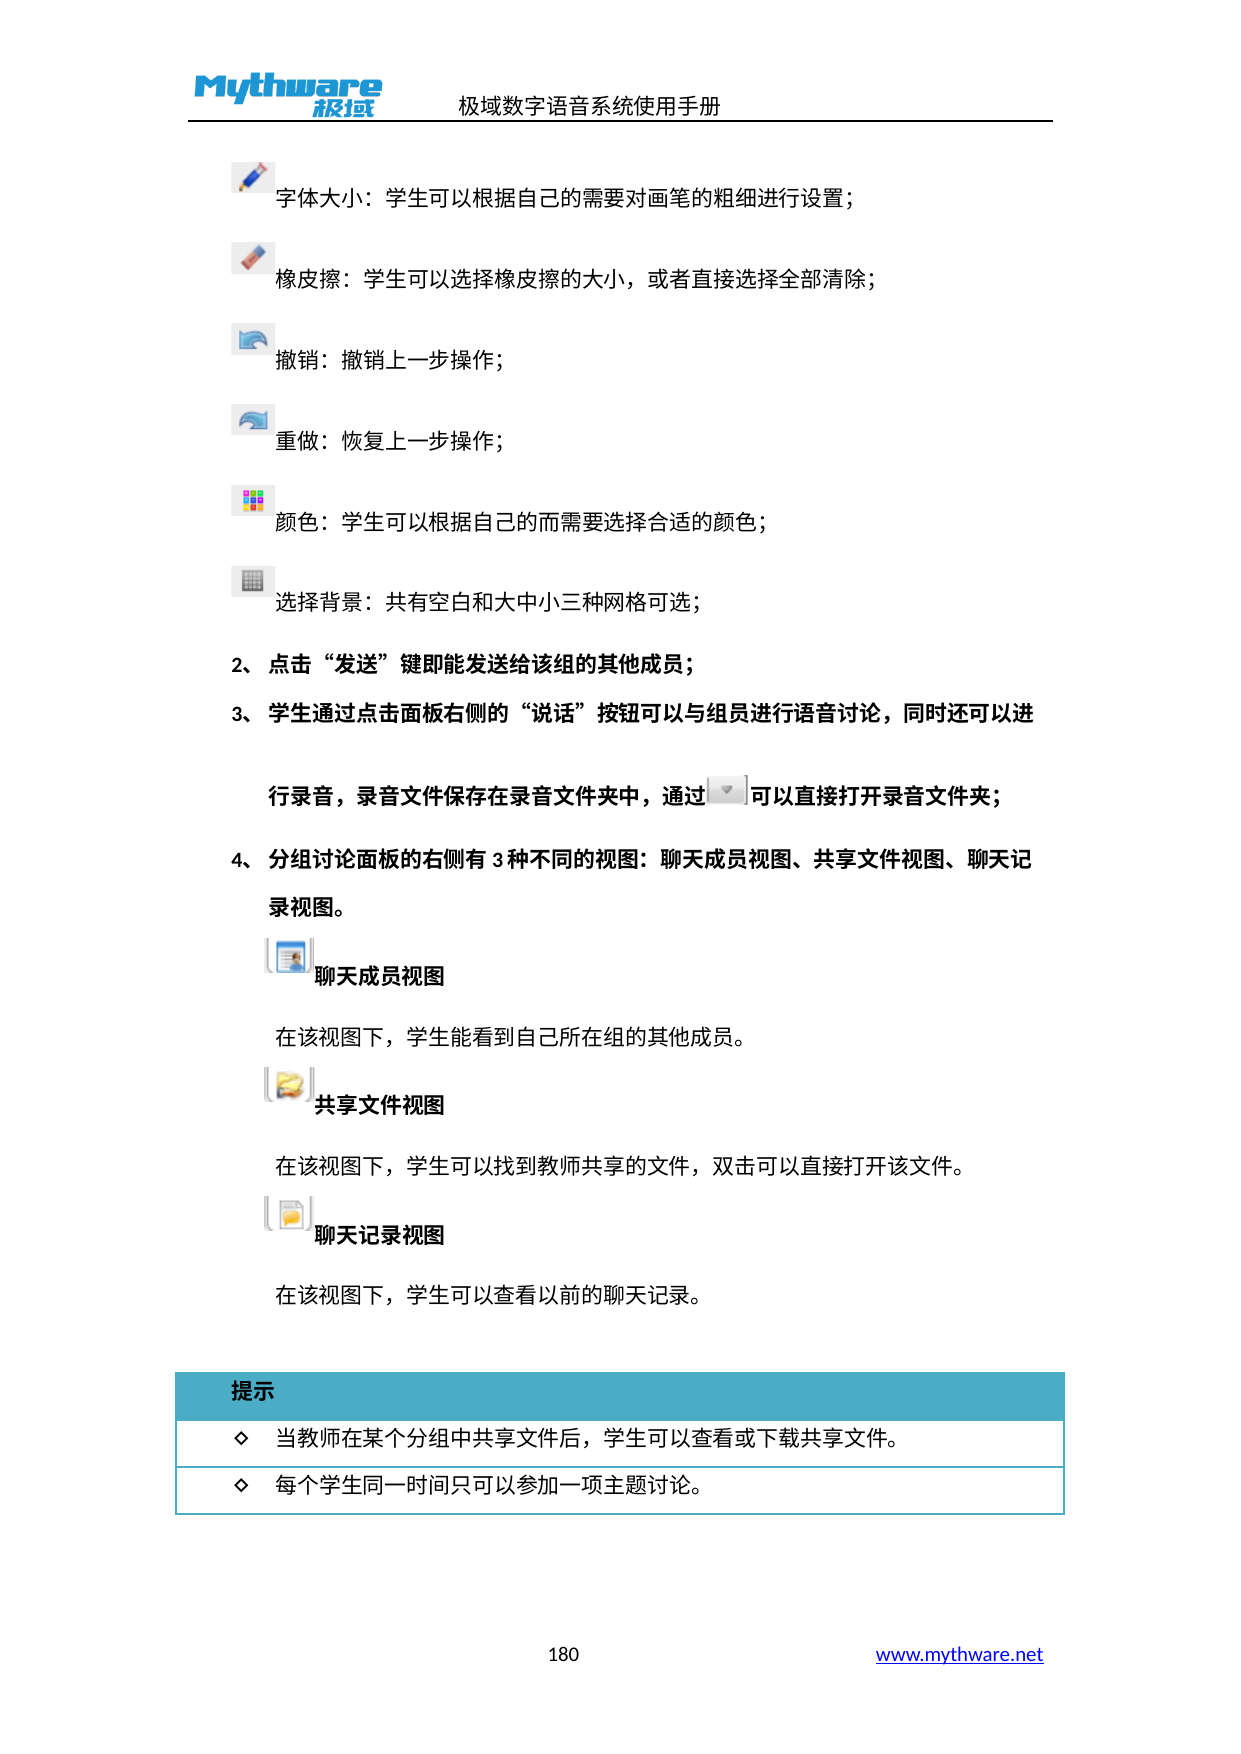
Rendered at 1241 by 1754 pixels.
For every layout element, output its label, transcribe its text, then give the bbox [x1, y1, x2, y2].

text 共享文件视图 [187, 1067, 1053, 1132]
text 撤销：撤销上一步操作； [187, 324, 1053, 389]
picture [264, 938, 314, 973]
table_cell 当教师在某个分组中共享文件后，学生可以查看或下载共享文件。 [177, 1421, 1063, 1466]
list 点击“发送”键即能发送给该组的其他成员； [231, 647, 1053, 679]
text 重做：恢复上一步操作； [187, 404, 1053, 469]
table_header 提示 [177, 1374, 1063, 1419]
picture [231, 404, 276, 435]
picture [231, 485, 276, 516]
text 聊天成员视图 [187, 938, 1053, 1003]
picture [264, 1196, 315, 1231]
text 选择背景：共有空白和大中小三种网格可选； [187, 566, 1053, 631]
picture [264, 1067, 315, 1102]
picture [231, 242, 276, 274]
text 颜色：学生可以根据自己的而需要选择合适的颜色； [187, 485, 1053, 550]
picture [706, 775, 751, 805]
picture [231, 162, 276, 193]
list 学生通过点击面板右侧的“说话”按钮可以与组员进行语音讨论，同时还可以进行录音，录音文件保存在录音文件夹中，通过可以直接打开录音文件夹； [231, 695, 1053, 825]
picture [231, 323, 276, 355]
list 分组讨论面板的右侧有3种不同的视图：聊天成员视图、共享文件视图、聊天记录视图。 [231, 841, 1053, 922]
picture [231, 566, 276, 597]
text 在该视图下，学生可以查看以前的聊天记录。 [187, 1277, 1053, 1310]
table_cell 每个学生同一时间只可以参加一项主题讨论。 [177, 1468, 1063, 1513]
text 在该视图下，学生可以找到教师共享的文件，双击可以直接打开该文件。 [187, 1148, 1053, 1181]
text 聊天记录视图 [187, 1197, 1053, 1262]
text 橡皮擦：学生可以选择橡皮擦的大小，或者直接选择全部清除； [187, 243, 1053, 308]
text 字体大小：学生可以根据自己的需要对画笔的粗细进行设置； [187, 162, 1053, 227]
text 在该视图下，学生能看到自己所在组的其他成员。 [187, 1019, 1053, 1052]
picture [187, 62, 389, 127]
